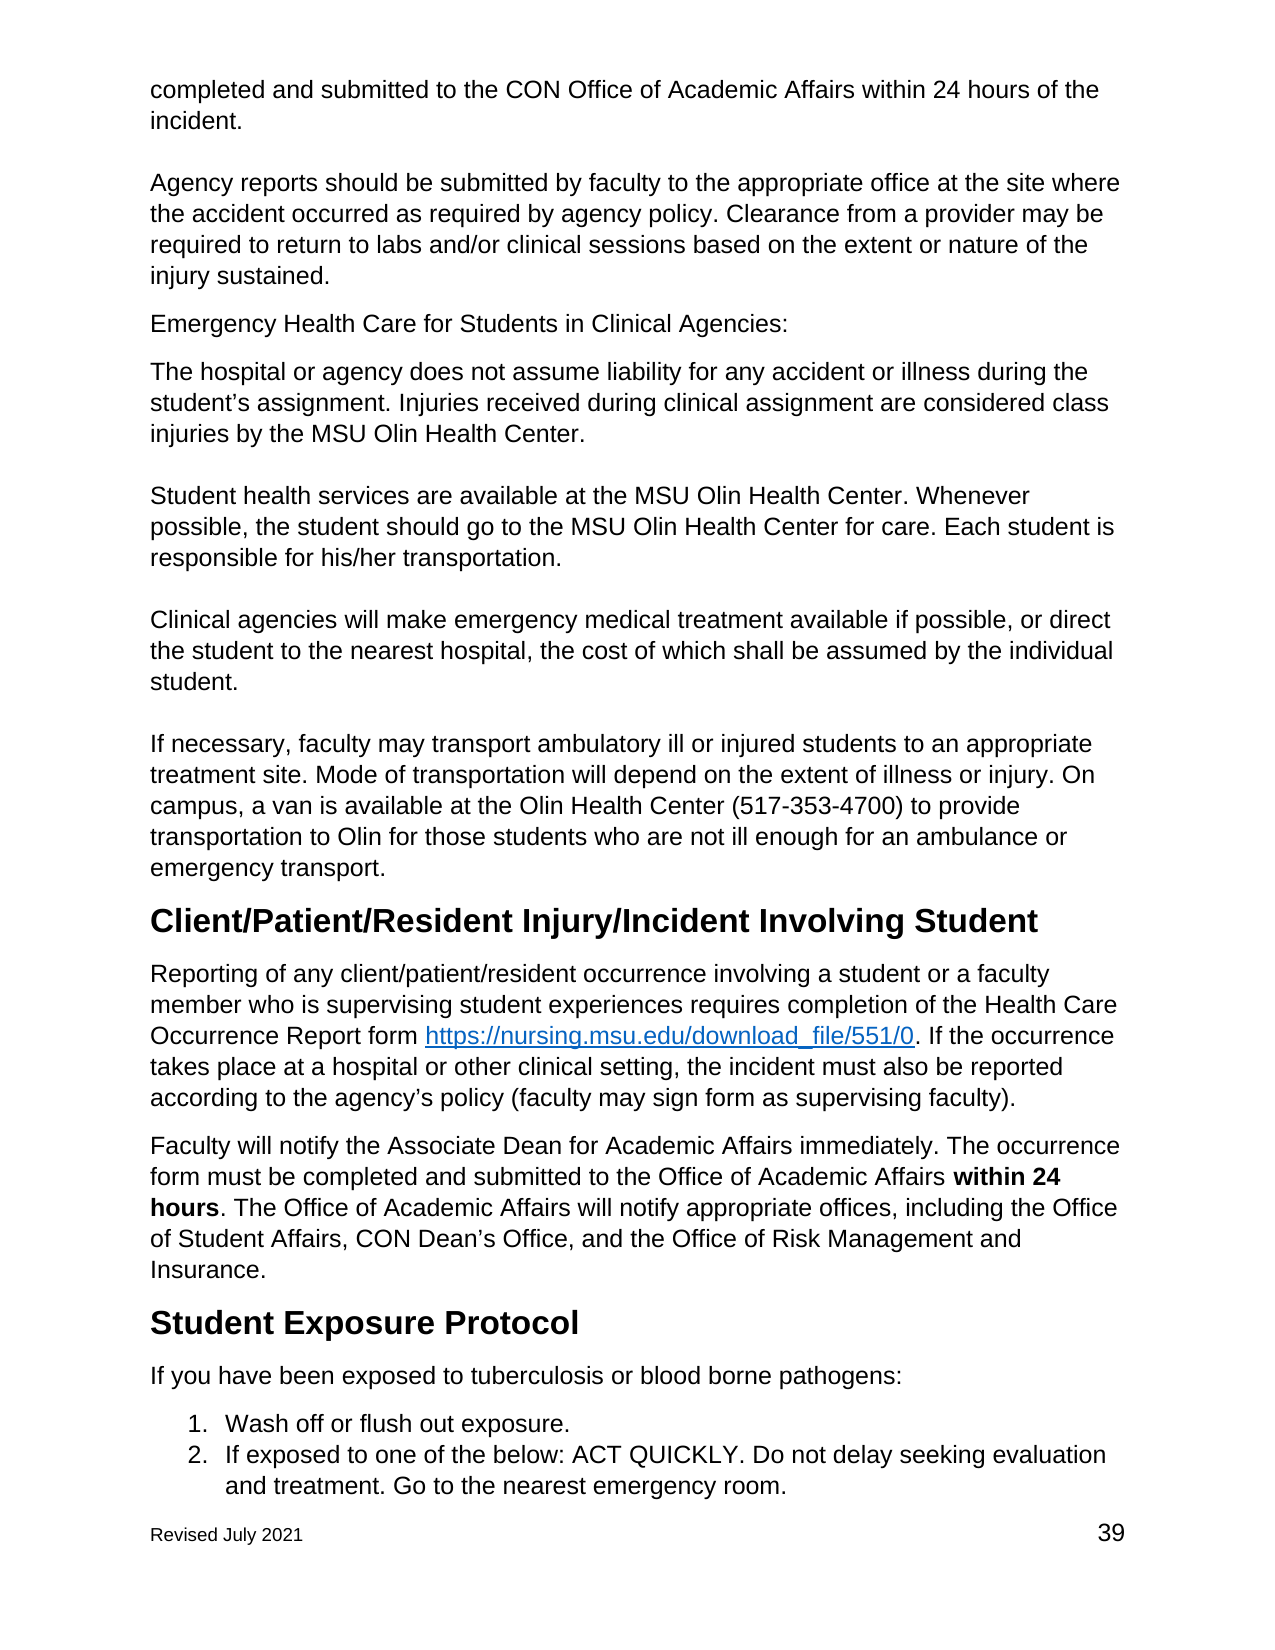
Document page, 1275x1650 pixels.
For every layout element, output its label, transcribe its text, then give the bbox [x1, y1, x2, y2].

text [150, 75, 1125, 290]
subtitle Student Exposure Protocol [150, 1303, 1125, 1341]
list If exposed to one of the below: ACT QUICKLY. Do not delay seeking evaluation and treatment. Go to the nearest emergency room. [187, 1440, 1125, 1499]
list Wash off or flush out exposure. [187, 1409, 1125, 1437]
text The hospital or agency does not assume liability for any accident or illness during the student’s assignment. Injuries received during clinical assignment are considered class injuries by the MSU Olin Health Center. Student health services are available at the MSU Olin Health Center. Whenever possible, the student should go to the MSU Olin Health Center for care. Each student is responsible for his/her transportation. Clinical agencies will make emergency medical treatment available if possible, or direct the student to the nearest hospital, the cost of which shall be assumed by the individual student. If necessary, faculty may transport ambulatory ill or injured students to an appropriate treatment site. Mode of transportation will depend on the extent of illness or injury. On campus, a van is available at the Olin Health Center (517-353-4700) to provide transportation to Olin for those students who are not ill enough for an ambulance or emergency transport. [150, 357, 1125, 882]
text Faculty will notify the Associate Dean for Academic Affairs immediately. The occurrence form must be completed and submitted to the Office of Academic Affairs within 24 hours. The Office of Academic Affairs will notify appropriate offices, including the Office of Student Affairs, CON Dean’s Office, and the Office of Risk Management and Insurance. [150, 1131, 1125, 1284]
text Reporting of any client/patient/resident occurrence involving a student or a faculty member who is supervising student experiences requires completion of the Health Care Occurrence Report form https://nursing.msu.edu/download_file/551/0. If the occurrence takes place at a hospital or other clinical setting, the incident must also be reported according to the agency’s policy (faculty may sign form as supervising faculty). [150, 959, 1125, 1112]
text Emergency Health Care for Students in Clinical Agencies: [150, 309, 1125, 338]
subtitle Client/Patient/Resident Injury/Incident Involving Student [150, 901, 1125, 939]
text If you have been exposed to tuberculosis or blood borne pathogens: [150, 1361, 1125, 1390]
